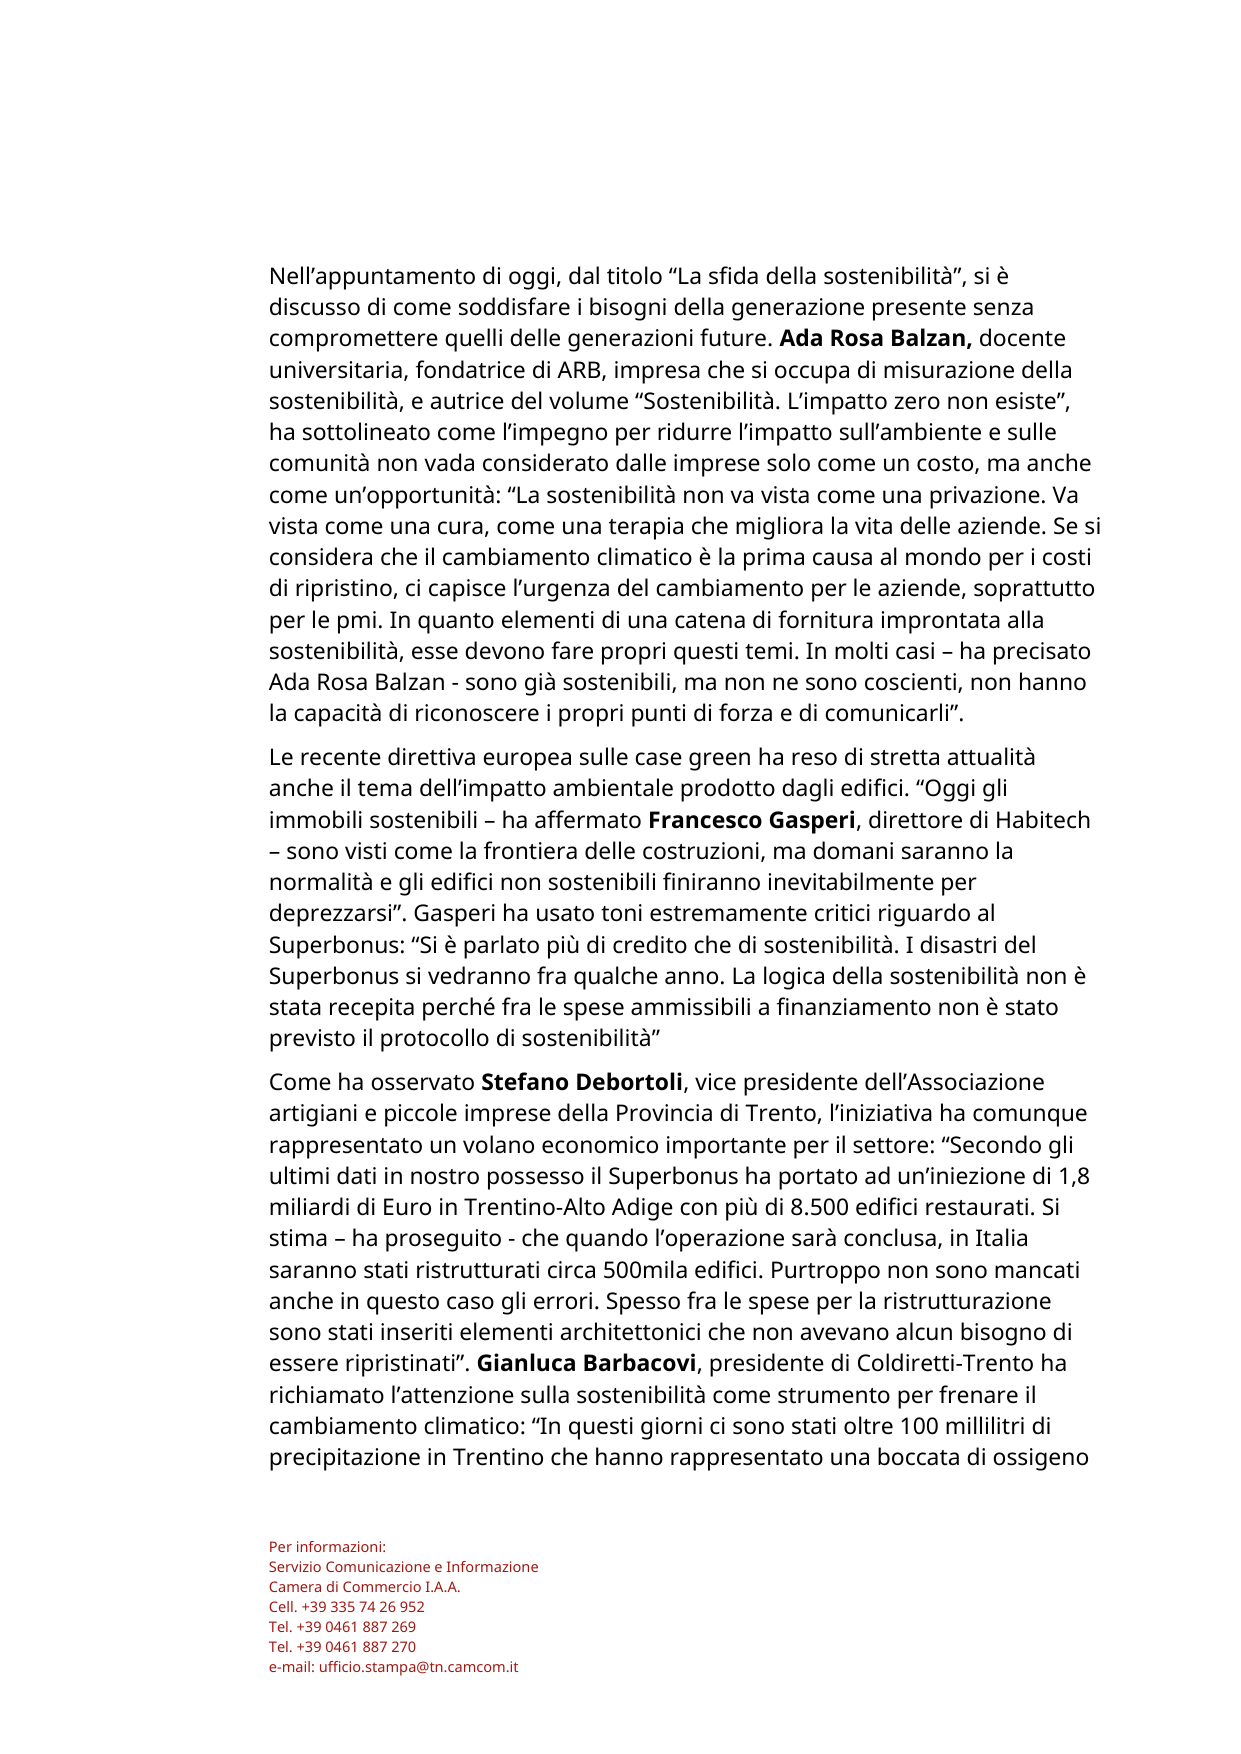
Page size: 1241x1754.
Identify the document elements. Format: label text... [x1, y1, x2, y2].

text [269, 1066, 1104, 1472]
text Nell’appuntamento di oggi, dal titolo “La sfida della sostenibilità”, si è discusso di come soddisfare i bisogni della generazione presente senza compromettere quelli delle generazioni future. Ada Rosa Balzan, docente universitaria, fondatrice di ARB, impresa che si occupa di misurazione della sostenibilità, e autrice del volume “Sostenibilità. L’impatto zero non esiste”, ha sottolineato come l’impegno per ridurre l’impatto sull’ambiente e sulle comunità non vada considerato dalle imprese solo come un costo, ma anche come un’opportunità: “La sostenibilità non va vista come una privazione. Va vista come una cura, come una terapia che migliora la vita delle aziende. Se si considera che il cambiamento climatico è la prima causa al mondo per i costi di ripristino, ci capisce l’urgenza del cambiamento per le aziende, soprattutto per le pmi. In quanto elementi di una catena di fornitura improntata alla sostenibilità, esse devono fare propri questi temi. In molti casi – ha precisato Ada Rosa Balzan - sono già sostenibili, ma non ne sono coscienti, non hanno la capacità di riconoscere i propri punti di forza e di comunicarli”. [269, 260, 1104, 729]
text Le recente direttiva europea sulle case green ha reso di stretta attualità anche il tema dell’impatto ambientale prodotto dagli edifici. “Oggi gli immobili sostenibili – ha affermato Francesco Gasperi, direttore di Habitech – sono visti come la frontiera delle costruzioni, ma domani saranno la normalità e gli edifici non sostenibili finiranno inevitabilmente per deprezzarsi”. Gasperi ha usato toni estremamente critici riguardo al Superbonus: “Si è parlato più di credito che di sostenibilità. I disastri del Superbonus si vedranno fra qualche anno. La logica della sostenibilità non è stata recepita perché fra le spese ammissibili a finanziamento non è stato previsto il protocollo di sostenibilità” [269, 741, 1104, 1054]
